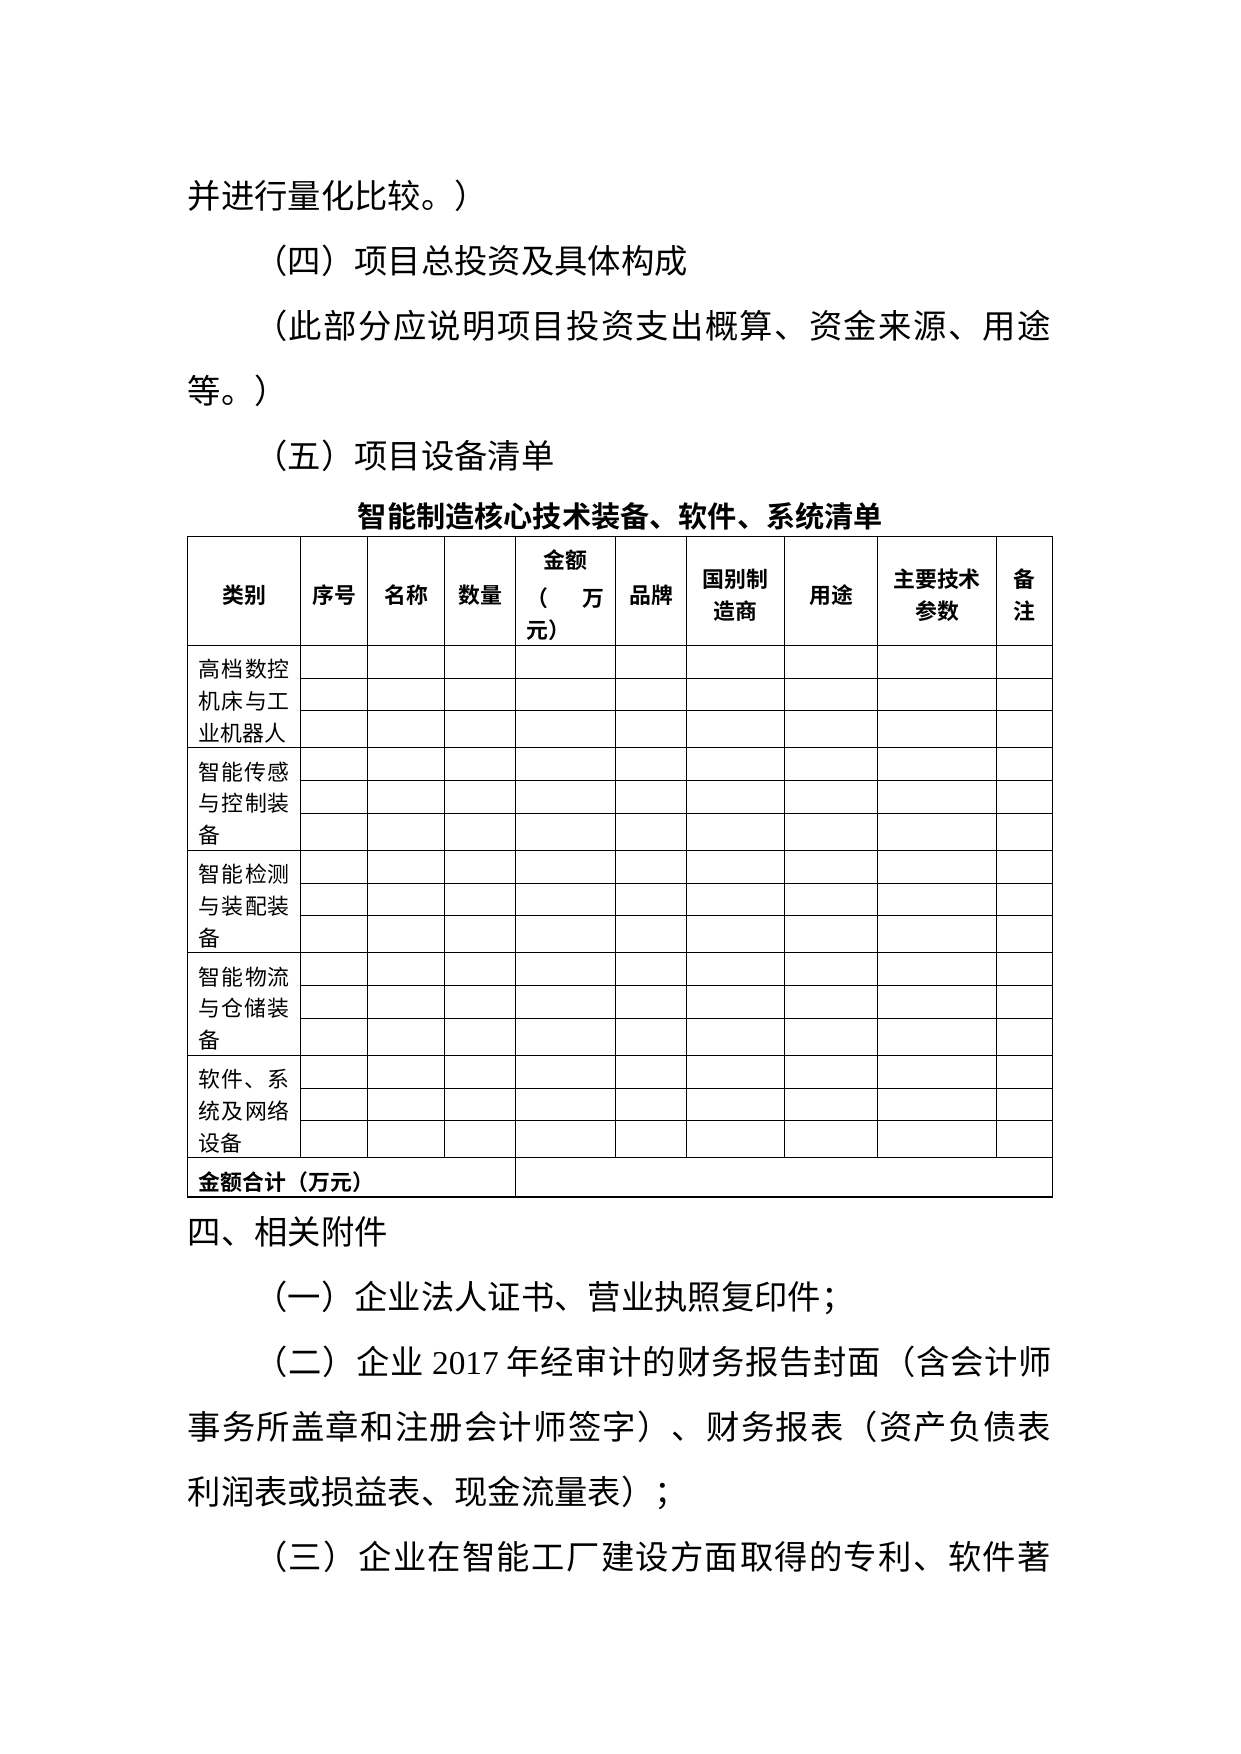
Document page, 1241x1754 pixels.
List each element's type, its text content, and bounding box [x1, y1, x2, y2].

table_cell [878, 916, 996, 952]
table_cell 智能物流与仓储装备 [188, 953, 300, 1055]
table_cell [687, 851, 784, 882]
table_cell [616, 781, 686, 813]
table_cell [997, 679, 1052, 710]
table_cell [878, 748, 996, 780]
table_cell [445, 916, 515, 952]
table_cell 高档数控机床与工业机器人 [188, 646, 300, 747]
table_cell [516, 748, 615, 780]
table_cell [785, 916, 877, 952]
table_cell [516, 1158, 1052, 1196]
table_cell [445, 884, 515, 915]
table_cell [301, 646, 367, 677]
table_cell [301, 953, 367, 985]
table_header 用途 [785, 537, 877, 645]
table_cell [616, 884, 686, 915]
table_cell [516, 679, 615, 710]
table_cell [785, 986, 877, 1018]
table_cell [878, 814, 996, 850]
table_cell [785, 884, 877, 915]
table_cell [616, 1089, 686, 1120]
table_cell [516, 1019, 615, 1055]
table_cell [997, 1121, 1052, 1157]
table_cell [301, 916, 367, 952]
table_header 主要技术参数 [878, 537, 996, 645]
table_cell [301, 884, 367, 915]
table_cell [368, 916, 444, 952]
table_cell [878, 1056, 996, 1087]
table_cell [687, 748, 784, 780]
table_cell [516, 711, 615, 747]
table_cell 智能传感与控制装备 [188, 748, 300, 850]
table_cell [687, 953, 784, 985]
table_cell [997, 1056, 1052, 1087]
table_cell [997, 1089, 1052, 1120]
table_cell [616, 814, 686, 850]
table_cell [997, 953, 1052, 985]
table_cell [616, 1019, 686, 1055]
table_cell [687, 986, 784, 1018]
table_cell [878, 679, 996, 710]
table_cell [878, 884, 996, 915]
table_cell [516, 953, 615, 985]
table_cell [445, 1121, 515, 1157]
table_cell [878, 953, 996, 985]
table_cell [368, 679, 444, 710]
table_cell [368, 884, 444, 915]
table_cell [516, 1056, 615, 1087]
table_cell [997, 884, 1052, 915]
table_cell [878, 986, 996, 1018]
table_cell [516, 851, 615, 882]
text 四、相关附件 [187, 1198, 1053, 1262]
table_cell [301, 851, 367, 882]
table_cell [997, 781, 1052, 813]
table_cell [785, 1056, 877, 1087]
table_cell [616, 986, 686, 1018]
table_cell [997, 916, 1052, 952]
table_cell [785, 1019, 877, 1055]
table_cell [516, 986, 615, 1018]
table_cell [445, 679, 515, 710]
text （一）企业法人证书、营业执照复印件； [187, 1262, 1053, 1327]
table_cell [516, 781, 615, 813]
table_cell [368, 748, 444, 780]
table_cell [997, 986, 1052, 1018]
table_cell [445, 814, 515, 850]
table_cell [878, 1019, 996, 1055]
table_cell [368, 814, 444, 850]
table_header 名称 [368, 537, 444, 645]
table_cell [878, 646, 996, 677]
table_cell [687, 679, 784, 710]
table_cell [445, 953, 515, 985]
text （此部分应说明项目投资支出概算、资金来源、用途等。） [187, 292, 1053, 422]
table_cell [445, 646, 515, 677]
table_cell [878, 1089, 996, 1120]
table_cell [687, 646, 784, 677]
table_cell [785, 1089, 877, 1120]
table_cell [785, 814, 877, 850]
table_header 国别制造商 [687, 537, 784, 645]
table_cell [785, 679, 877, 710]
table_cell [616, 851, 686, 882]
text （二）企业2017年经审计的财务报告封面（含会计师事务所盖章和注册会计师签字）、财务报表（资产负债表、利润表或损益表、现金流量表）； [187, 1327, 1053, 1522]
table_cell [997, 711, 1052, 747]
table_cell [785, 781, 877, 813]
table_cell [445, 851, 515, 882]
table_cell 软件、系统及网络设备 [188, 1056, 300, 1157]
table_cell [301, 1089, 367, 1120]
table_cell [687, 1121, 784, 1157]
table_cell [445, 1089, 515, 1120]
table_cell [301, 1121, 367, 1157]
table_cell [301, 986, 367, 1018]
table_header 数量 [445, 537, 515, 645]
table_cell [687, 711, 784, 747]
table_cell [616, 679, 686, 710]
table_cell [687, 1019, 784, 1055]
table_cell [687, 781, 784, 813]
table_cell [687, 814, 784, 850]
table_cell [445, 781, 515, 813]
table_cell [687, 1056, 784, 1087]
table_cell [785, 953, 877, 985]
table_cell [301, 1056, 367, 1087]
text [187, 162, 1053, 227]
table_cell [616, 646, 686, 677]
table_header 类别 [188, 537, 300, 645]
table_cell [516, 1089, 615, 1120]
table_cell [301, 814, 367, 850]
table_cell [445, 986, 515, 1018]
table_cell [616, 711, 686, 747]
table_cell [616, 916, 686, 952]
table_cell [368, 986, 444, 1018]
table_cell 金额合计（万元） [188, 1158, 515, 1196]
table_cell [878, 1121, 996, 1157]
table_cell [785, 646, 877, 677]
table_cell [687, 1089, 784, 1120]
table_cell [785, 851, 877, 882]
table_cell [445, 711, 515, 747]
table_cell [616, 1056, 686, 1087]
table_cell [878, 781, 996, 813]
table_cell [368, 1019, 444, 1055]
table_header 备注 [997, 537, 1052, 645]
table_cell [301, 679, 367, 710]
table_cell [997, 1019, 1052, 1055]
table_cell [445, 748, 515, 780]
text 智能制造核心技术装备、软件、系统清单 [187, 493, 1053, 536]
table_cell [368, 781, 444, 813]
table_cell [516, 1121, 615, 1157]
table_cell [368, 711, 444, 747]
table_cell [997, 814, 1052, 850]
table_cell [445, 1056, 515, 1087]
table_cell [301, 748, 367, 780]
table_cell [616, 748, 686, 780]
table_cell [785, 711, 877, 747]
table_cell [997, 646, 1052, 677]
table_cell [445, 1019, 515, 1055]
table_cell [368, 1089, 444, 1120]
table_cell [301, 781, 367, 813]
table_cell [997, 748, 1052, 780]
table_header 品牌 [616, 537, 686, 645]
table_cell [878, 711, 996, 747]
table_cell [368, 851, 444, 882]
table_cell [301, 1019, 367, 1055]
table_cell [687, 916, 784, 952]
table_cell [516, 916, 615, 952]
table_header 金额 （万元） [516, 537, 615, 645]
table_cell [616, 1121, 686, 1157]
table_cell [368, 1121, 444, 1157]
table_cell 智能检测与装配装备 [188, 851, 300, 952]
text （五）项目设备清单 [187, 422, 1053, 487]
table_cell [687, 884, 784, 915]
table_cell [301, 711, 367, 747]
table_cell [368, 646, 444, 677]
table_cell [785, 1121, 877, 1157]
table_cell [785, 748, 877, 780]
table_cell [368, 1056, 444, 1087]
table_cell [878, 851, 996, 882]
table_cell [516, 814, 615, 850]
table_cell [516, 884, 615, 915]
table_cell [997, 851, 1052, 882]
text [187, 1522, 1053, 1587]
table_cell [516, 646, 615, 677]
table_cell [368, 953, 444, 985]
table_cell [616, 953, 686, 985]
table_header 序号 [301, 537, 367, 645]
text （四）项目总投资及具体构成 [187, 227, 1053, 292]
